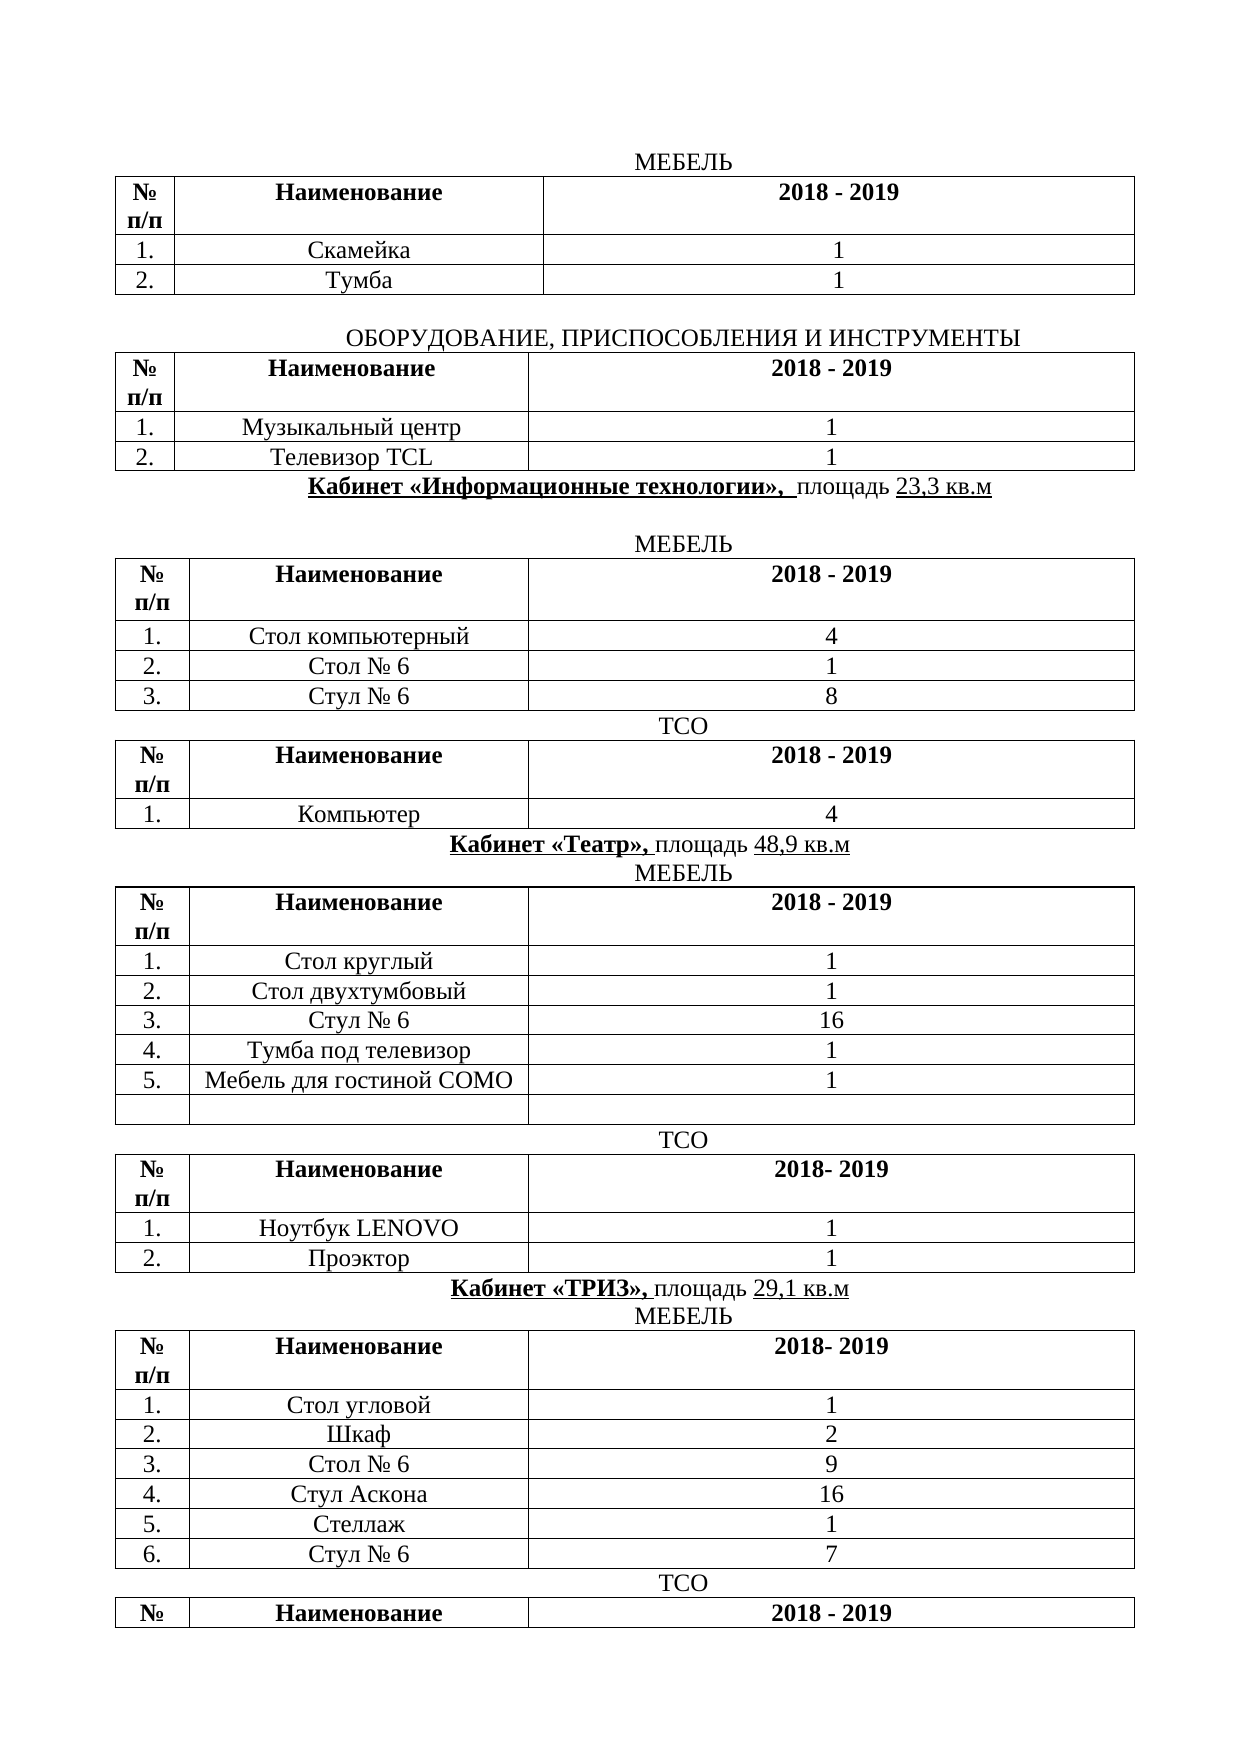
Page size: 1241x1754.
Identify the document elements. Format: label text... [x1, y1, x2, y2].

table_cell Скамейка [175, 235, 543, 264]
table_cell Музыкальный центр [175, 412, 528, 441]
table_cell Шкаф [190, 1420, 528, 1448]
text МЕБЕЛЬ [215, 1301, 1152, 1330]
table_cell 1 [529, 442, 1134, 470]
table_cell Стул № 6 [190, 681, 528, 710]
table_cell 1 [529, 1065, 1134, 1094]
table_cell 1. [116, 621, 189, 650]
table_header № п/п [116, 1598, 189, 1627]
table_cell 3. [116, 681, 189, 710]
table_header 2018- 2019 [529, 1331, 1134, 1389]
table_header 2018 - 2019 [529, 1598, 1134, 1627]
table_cell 1. [116, 235, 174, 264]
table_cell 2. [116, 265, 174, 294]
table_cell Ноутбук LENOVO [190, 1213, 528, 1242]
table_cell 1. [116, 1390, 189, 1418]
table_header № п/п [116, 353, 174, 411]
text ТСО [215, 711, 1152, 739]
table_cell 1 [529, 651, 1134, 680]
table_header № п/п [116, 1331, 189, 1389]
table_cell 1 [529, 946, 1134, 975]
text ТСО [215, 1125, 1152, 1153]
table_cell 16 [529, 1006, 1134, 1034]
table_header Наименование [175, 177, 543, 234]
table_header 2018 - 2019 [529, 888, 1134, 945]
table_cell 1 [529, 976, 1134, 1004]
table_cell Телевизор TCL [175, 442, 528, 470]
table_cell 2. [116, 442, 174, 470]
table_cell 2 [529, 1420, 1134, 1448]
table_header № п/п [116, 559, 189, 620]
table_cell 2. [116, 1420, 189, 1448]
table_cell Стул Аскона [190, 1479, 528, 1508]
table_header 2018 - 2019 [529, 353, 1134, 411]
table_header № п/п [116, 1155, 189, 1212]
table_cell [116, 1095, 189, 1124]
table_cell 1. [116, 946, 189, 975]
table_cell Стул № 6 [190, 1539, 528, 1567]
table_cell 1 [529, 1243, 1134, 1272]
table_header 2018 - 2019 [529, 559, 1134, 620]
text МЕБЕЛЬ [215, 858, 1152, 886]
table_header 2018 - 2019 [544, 177, 1134, 234]
table_cell 1 [544, 235, 1134, 264]
table_header Наименование [190, 888, 528, 945]
table_cell 2. [116, 651, 189, 680]
table_cell Стол № 6 [190, 651, 528, 680]
table_header Наименование [190, 1598, 528, 1627]
table_header № п/п [116, 177, 174, 234]
table_cell 8 [529, 681, 1134, 710]
table_cell 1 [544, 265, 1134, 294]
table_cell 3. [116, 1006, 189, 1034]
table_cell 2. [116, 976, 189, 1004]
table_cell Тумба под телевизор [190, 1035, 528, 1064]
table_header Наименование [190, 559, 528, 620]
table_header 2018- 2019 [529, 1155, 1134, 1212]
table_header Наименование [190, 741, 528, 798]
text Кабинет «Театр», площадь 48,9 кв.м [148, 829, 1152, 858]
table_cell Проэктор [190, 1243, 528, 1272]
table_cell 1 [529, 1509, 1134, 1538]
table_cell 1. [116, 1213, 189, 1242]
table_cell Стол компьютерный [190, 621, 528, 650]
table_cell 4 [529, 621, 1134, 650]
table_cell 7 [529, 1539, 1134, 1567]
table_cell Стол угловой [190, 1390, 528, 1418]
table_cell 5. [116, 1065, 189, 1094]
table_cell 1. [116, 799, 189, 828]
table_cell Тумба [175, 265, 543, 294]
table_cell Стол круглый [190, 946, 528, 975]
table_cell Стол двухтумбовый [190, 976, 528, 1004]
table_cell 4. [116, 1035, 189, 1064]
table_cell 5. [116, 1509, 189, 1538]
text ТСО [215, 1568, 1152, 1597]
text МЕБЕЛЬ [215, 529, 1152, 558]
table_header 2018 - 2019 [529, 741, 1134, 798]
table_cell Компьютер [190, 799, 528, 828]
table_cell 4. [116, 1479, 189, 1508]
table_cell Стеллаж [190, 1509, 528, 1538]
table_cell Стол № 6 [190, 1449, 528, 1478]
table_cell 16 [529, 1479, 1134, 1508]
table_header № п/п [116, 888, 189, 945]
table_header Наименование [190, 1155, 528, 1212]
table_cell 2. [116, 1243, 189, 1272]
table_header Наименование [175, 353, 528, 411]
text ОБОРУДОВАНИЕ, ПРИСПОСОБЛЕНИЯ И ИНСТРУМЕНТЫ [215, 323, 1152, 352]
table_cell [190, 1095, 528, 1124]
table_cell 9 [529, 1449, 1134, 1478]
table_cell 6. [116, 1539, 189, 1567]
table_cell [529, 1095, 1134, 1124]
table_cell Стул № 6 [190, 1006, 528, 1034]
text Кабинет «ТРИЗ», площадь 29,1 кв.м [148, 1273, 1152, 1301]
table_header № п/п [116, 741, 189, 798]
table_cell 4 [529, 799, 1134, 828]
table_header Наименование [190, 1331, 528, 1389]
text Кабинет «Информационные технологии», площадь 23,3 кв.м [148, 471, 1152, 500]
table_cell 3. [116, 1449, 189, 1478]
table_cell Мебель для гостиной СОМО [190, 1065, 528, 1094]
table_cell 1 [529, 1390, 1134, 1418]
text МЕБЕЛЬ [215, 147, 1152, 176]
table_cell 1 [529, 412, 1134, 441]
table_cell 1 [529, 1213, 1134, 1242]
table_cell 1 [529, 1035, 1134, 1064]
table_cell 1. [116, 412, 174, 441]
